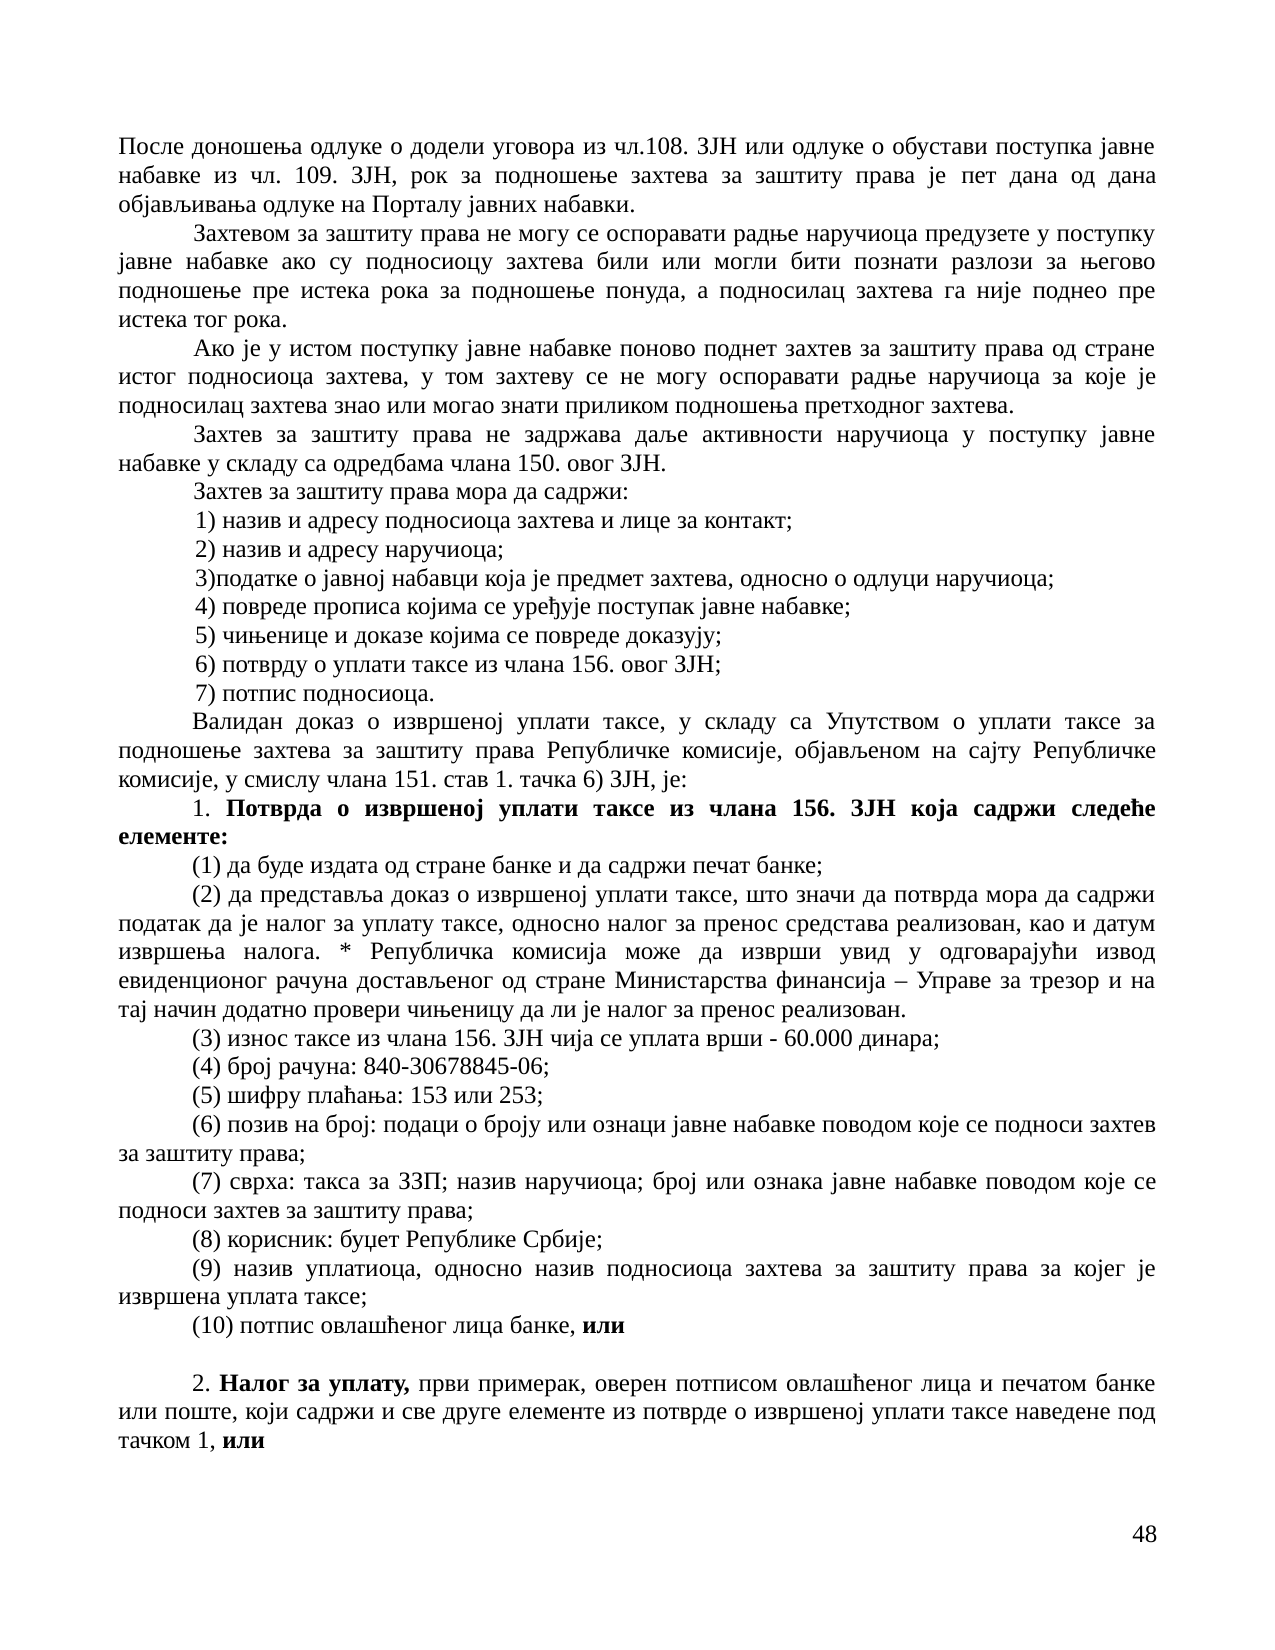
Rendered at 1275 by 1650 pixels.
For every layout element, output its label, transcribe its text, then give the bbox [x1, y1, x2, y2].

text (7) сврха: такса за ЗЗП; назив наручиоца; број или ознака јавне набавке поводом које се подноси захтев за заштиту права; [118, 1166, 1157, 1224]
text (10) потпис овлашћеног лица банке, или [118, 1310, 1157, 1339]
text После доношења одлуке о додели уговора из чл.108. ЗЈН или одлуке о обустави поступка јавне набавке из чл. 109. ЗЈН, рок за подношење захтева за заштиту права је пет дана од дана објављивања одлуке на Порталу јавних набавки. [118, 131, 1157, 218]
text (3) износ таксе из члана 156. ЗЈН чија се уплата врши - 60.000 динара; [118, 1023, 1157, 1051]
text 1) назив и адресу подносиоца захтева и лице за контакт; [195, 505, 1157, 534]
text 2) назив и адресу наручиоца; [195, 534, 1157, 563]
text Захтевом за заштиту права не могу се оспоравати радње наручиоца предузете у поступку јавне набавке ако су подносиоцу захтева били или могли бити познати разлози за његово подношење пре истека рока за подношење понуда, а подносилац захтева га није поднео пре истека тог рока. [118, 218, 1157, 333]
text 4) повреде прописа којима се уређује поступак јавне набавке; [195, 591, 1157, 620]
text Ако је у истом поступку јавне набавке поново поднет захтев за заштиту права од стране истог подносиоца захтева, у том захтеву се не могу оспоравати радње наручиоца за које је подносилац захтева знао или могао знати приликом подношења претходног захтева. [118, 333, 1157, 419]
text Захтев за заштиту права не задржава даље активности наручиоца у поступку јавне набавке у складу са одредбама члана 150. овог ЗЈН. [118, 419, 1157, 476]
text 6) потврду о уплати таксе из члана 156. овог ЗЈН; [195, 649, 1157, 678]
text (4) број рачуна: 840-30678845-06; [118, 1051, 1157, 1080]
text 7) потпис подносиоца. [195, 678, 1157, 706]
text 3)податке о јавној набавци која је предмет захтева, односно о одлуци наручиоца; [195, 563, 1157, 591]
text 5) чињенице и доказе којима се повреде доказују; [195, 620, 1157, 649]
text Валидан доказ о извршеној уплати таксе, у складу са Упутством о уплати таксе за подношење захтева за заштиту права Републичке комисије, објављеном на сајту Републичке комисије, у смислу члана 151. став 1. тачка 6) ЗЈН, је: [118, 706, 1157, 793]
text 1. Потврда о извршеној уплати таксе из члана 156. ЗЈН која садржи следеће елементе: [118, 793, 1157, 850]
text (1) да буде издата од стране банке и да садржи печат банке; [118, 850, 1157, 879]
text (2) да представља доказ о извршеној уплати таксе, што значи да потврда мора да садржи податак да је налог за уплату таксе, односно налог за пренос средстава реализован, као и датум извршења налога. * Републичка комисија може да изврши увид у одговарајући извод евиденционог рачуна достављеног од стране Министарства финансија – Управе за трезор и на тај начин додатно провери чињеницу да ли је налог за пренос реализован. [118, 879, 1157, 1023]
text 2. Налог за уплату, први примерак, оверен потписом овлашћеног лица и печатом банке или поште, који садржи и све друге елементе из потврде о извршеној уплати таксе наведене под тачком 1, или [118, 1368, 1157, 1454]
text (6) позив на број: подаци о броју или ознаци јавне набавке поводом које се подноси захтев за заштиту права; [118, 1109, 1157, 1166]
text (8) корисник: буџет Републике Србије; [118, 1224, 1157, 1253]
text Захтев за заштиту права мора да садржи: [118, 476, 1157, 505]
text (9) назив уплатиоца, односно назив подносиоца захтева за заштиту права за којег је извршена уплата таксе; [118, 1253, 1157, 1310]
text (5) шифру плаћања: 153 или 253; [118, 1080, 1157, 1109]
